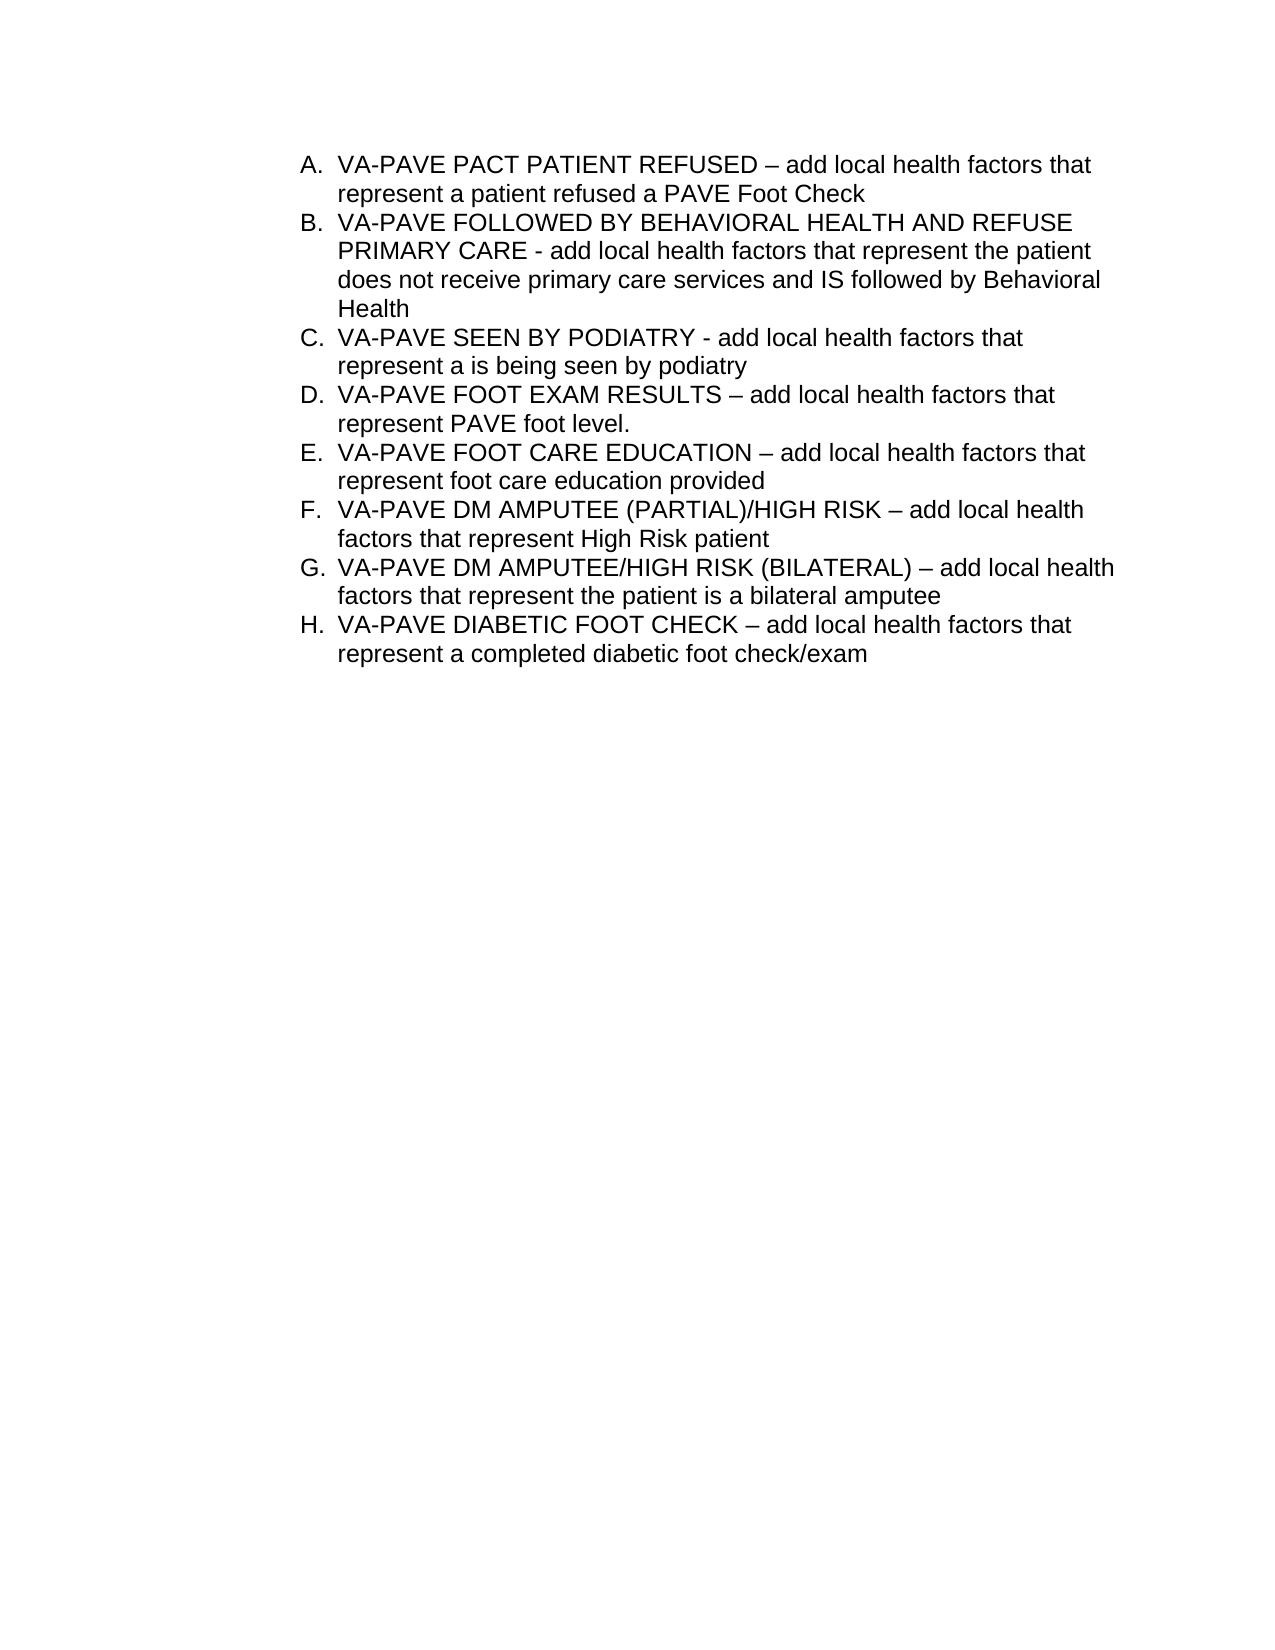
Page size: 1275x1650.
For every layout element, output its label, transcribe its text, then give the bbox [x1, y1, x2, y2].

list VA-PAVE PACT PATIENT REFUSED – add local health factors that represent a patient refused a PAVE Foot Check [300, 150, 1125, 207]
list VA-PAVE DM AMPUTEE (PARTIAL)/HIGH RISK – add local health factors that represent High Risk patient [300, 495, 1125, 552]
list VA-PAVE FOLLOWED BY BEHAVIORAL HEALTH AND REFUSE PRIMARY CARE - add local health factors that represent the patient does not receive primary care services and IS followed by Behavioral Health [300, 207, 1125, 322]
list VA-PAVE FOOT EXAM RESULTS – add local health factors that represent PAVE foot level. [300, 380, 1125, 437]
list VA-PAVE DIABETIC FOOT CHECK – add local health factors that represent a completed diabetic foot check/exam [300, 610, 1125, 667]
list VA-PAVE DM AMPUTEE/HIGH RISK (BILATERAL) – add local health factors that represent the patient is a bilateral amputee [300, 552, 1125, 610]
list VA-PAVE SEEN BY PODIATRY - add local health factors that represent a is being seen by podiatry [300, 322, 1125, 380]
list VA-PAVE FOOT CARE EDUCATION – add local health factors that represent foot care education provided [300, 437, 1125, 495]
